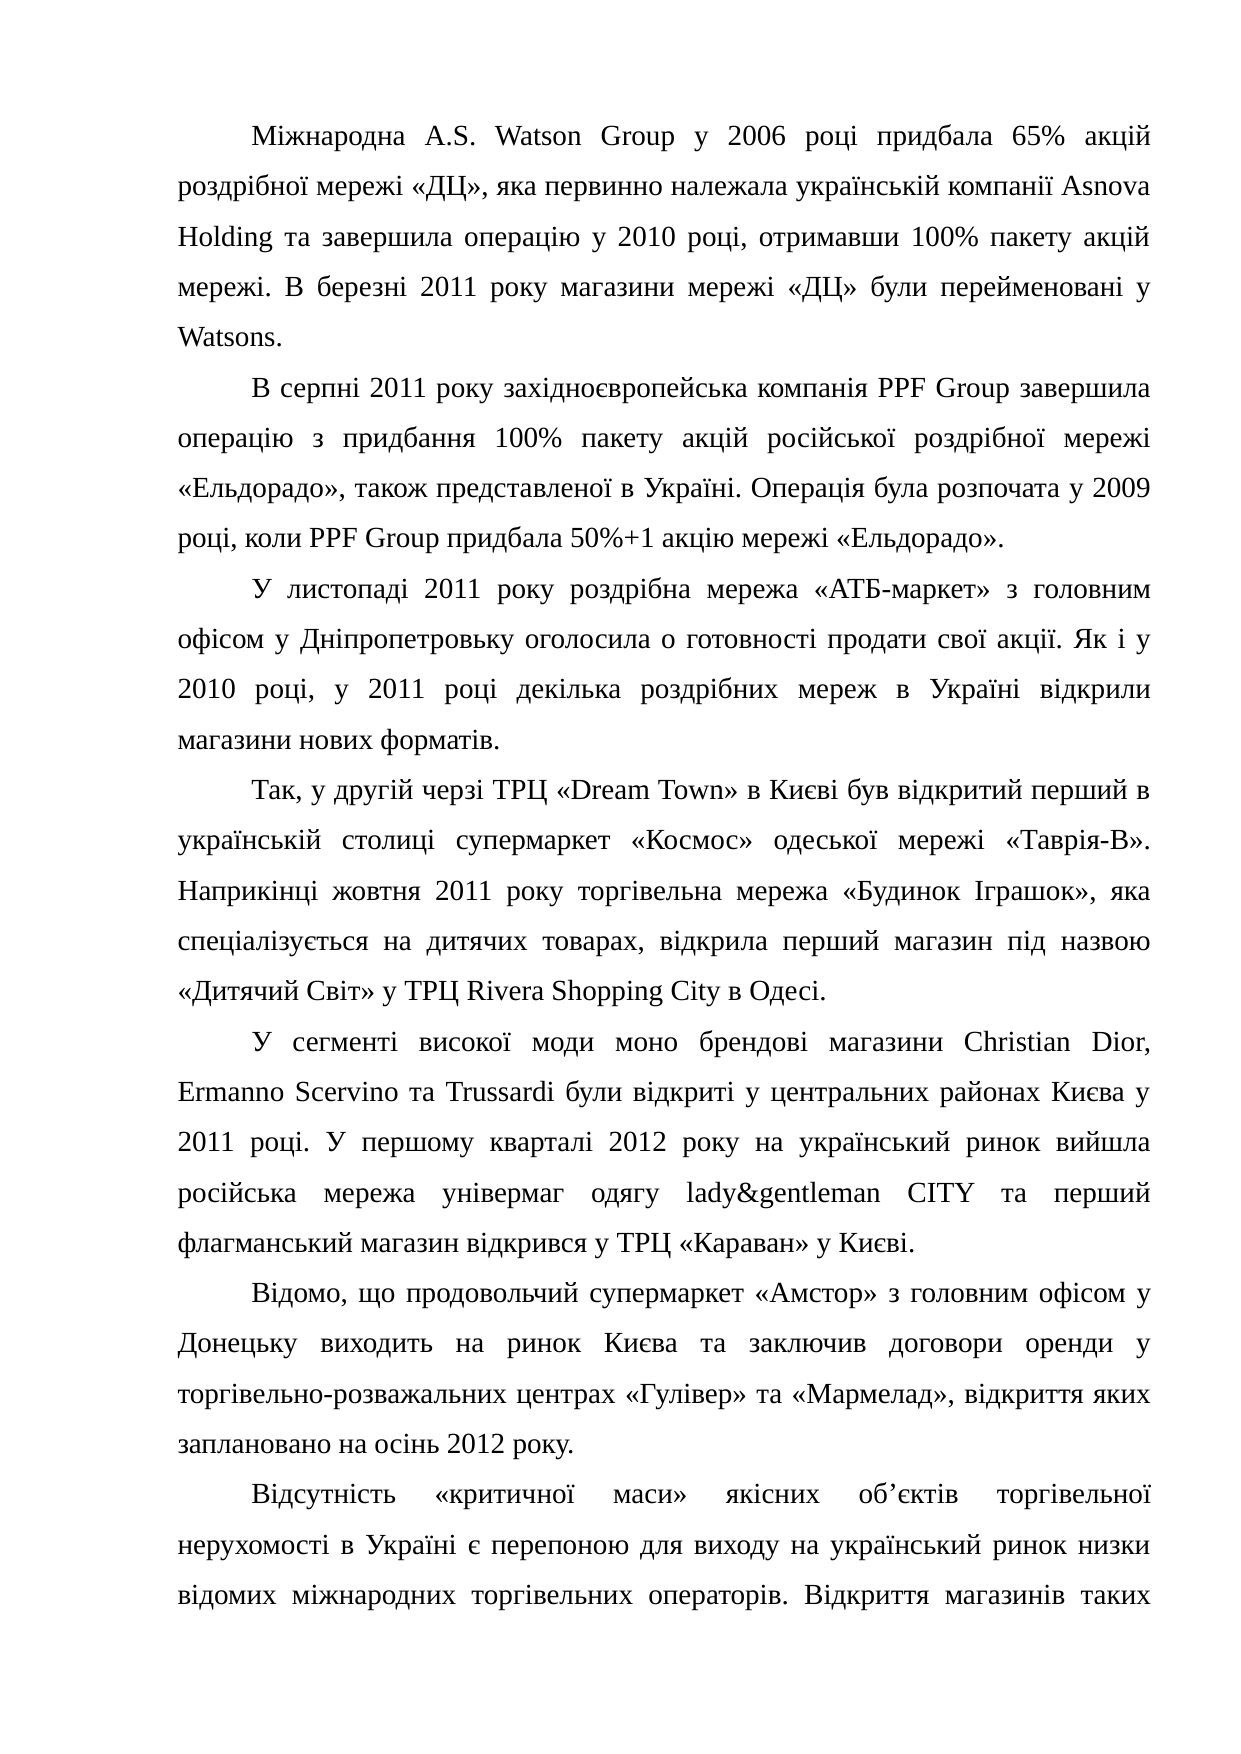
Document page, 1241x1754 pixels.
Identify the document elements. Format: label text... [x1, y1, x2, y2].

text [177, 1477, 1152, 1611]
text У сегменті високої моди моно брендові магазини Christian Dior, Ermanno Scervino та Trussardi були відкриті у центральних районах Києва у 2011 році. У першому кварталі 2012 року на український ринок вийшла російська мережа універмаг одягу lady&gentleman CITY та перший флагманський магазин відкрився у ТРЦ «Караван» у Києві. [177, 1024, 1152, 1258]
text Так, у другій черзі ТРЦ «Dream Town» в Києві був відкритий перший в українській столиці супермаркет «Космос» одеської мережі «Таврія-В». Наприкінці жовтня 2011 року торгівельна мережа «Будинок Іграшок», яка спеціалізується на дитячих товарах, відкрила перший магазин під назвою «Дитячий Світ» у ТРЦ Rivera Shopping City в Одесі. [177, 772, 1152, 1007]
text У листопаді 2011 року роздрібна мережа «АТБ-маркет» з головним офісом у Дніпропетровьку оголосила о готовності продати свої акції. Як і у 2010 році, у 2011 році декілька роздрібних мереж в Україні відкрили магазини нових форматів. [177, 571, 1152, 755]
text Міжнародна A.S. Watson Group у 2006 році придбала 65% акцій роздрібної мережі «ДЦ», яка первинно належала українській компанії Asnova Holding та завершила операцію у 2010 році, отримавши 100% пакету акцій мережі. В березні 2011 року магазини мережі «ДЦ» були перейменовані у Watsons. [177, 118, 1152, 353]
text Відомо, що продовольчий супермаркет «Амстор» з головним офісом у Донецьку виходить на ринок Києва та заключив договори оренди у торгівельно-розважальних центрах «Гулівер» та «Мармелад», відкриття яких заплановано на осінь 2012 року. [177, 1275, 1152, 1460]
text В серпні 2011 року західноєвропейська компанія PPF Group завершила операцію з придбання 100% пакету акцій російської роздрібної мережі «Ельдорадо», також представленої в Україні. Операція була розпочата у 2009 році, коли PPF Group придбала 50%+1 акцію мережі «Ельдорадо». [177, 370, 1152, 554]
